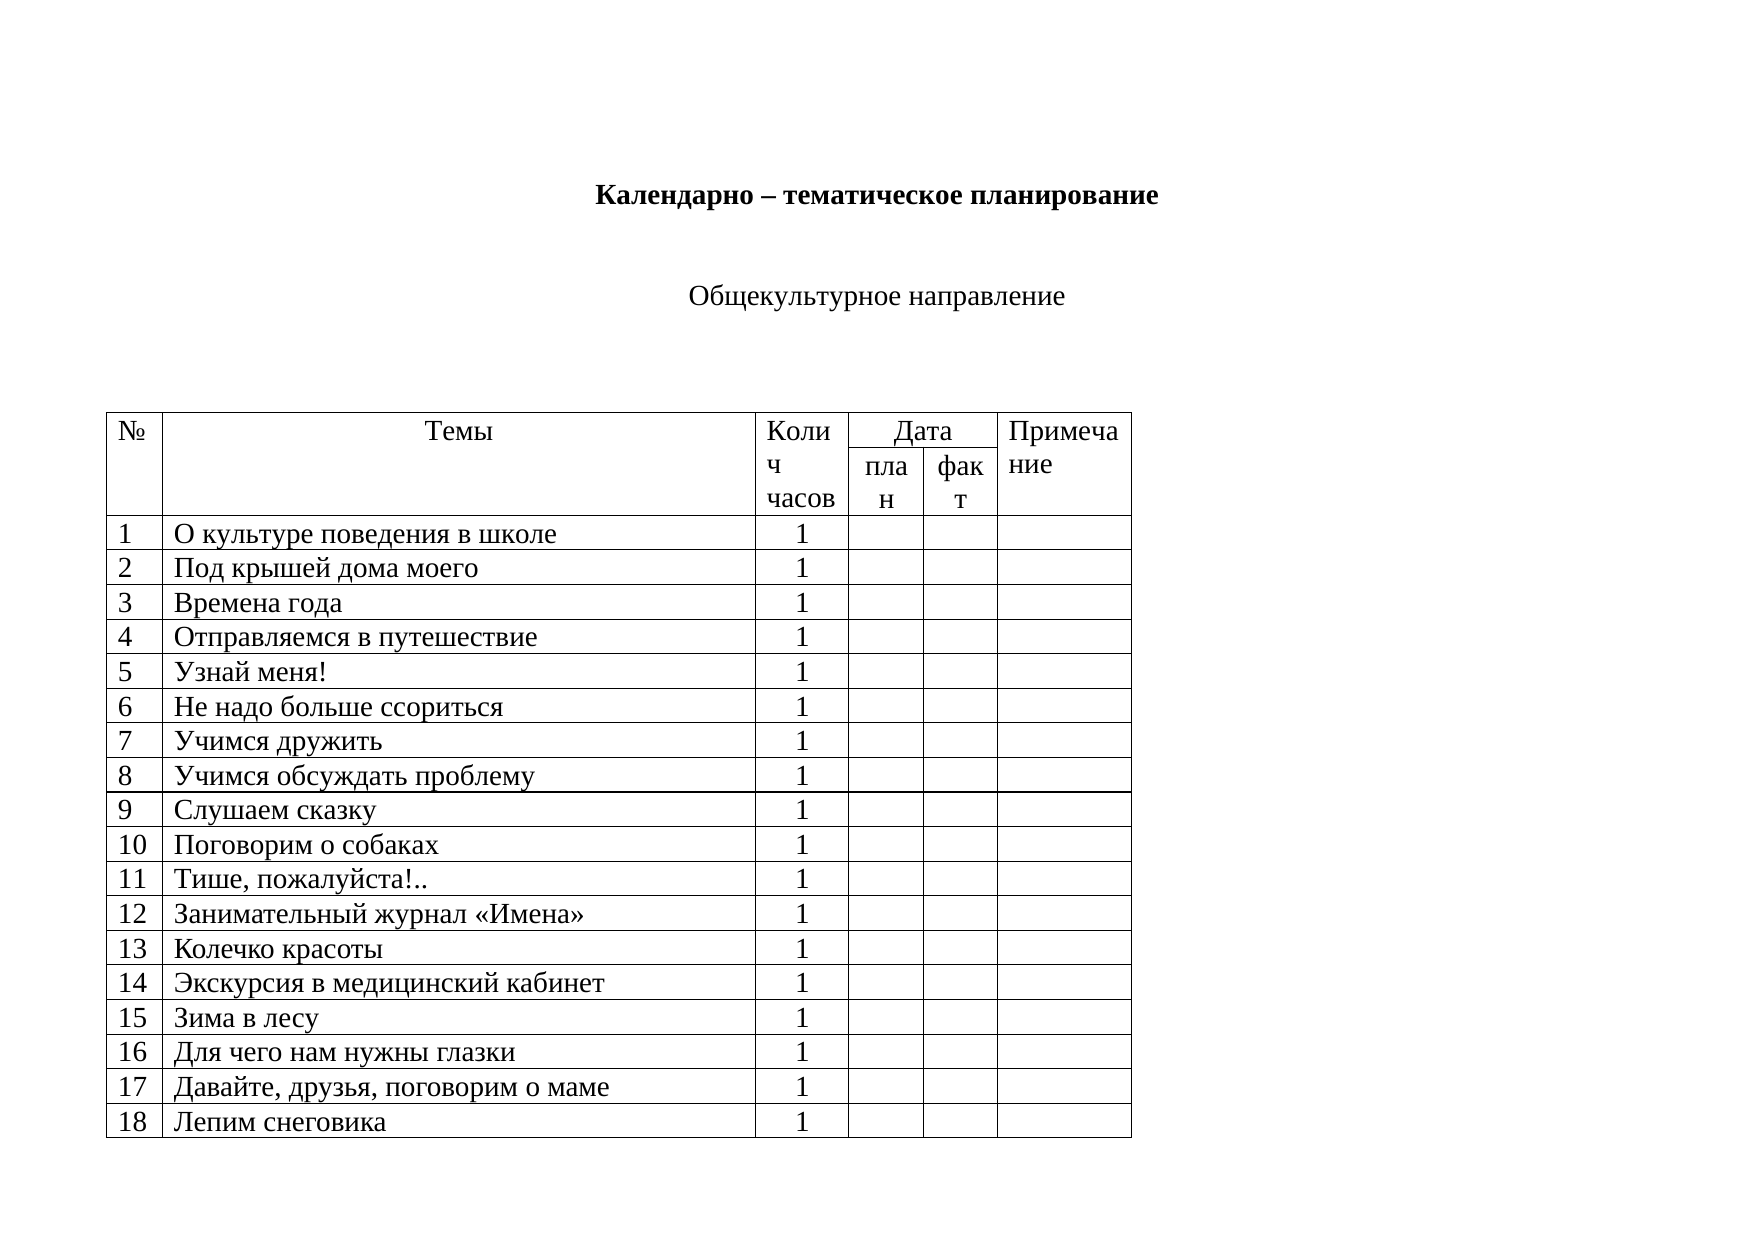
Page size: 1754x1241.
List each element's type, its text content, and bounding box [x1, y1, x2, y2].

table_cell 1 [107, 516, 162, 549]
table_cell план [849, 448, 923, 515]
table_cell [924, 965, 997, 999]
table_cell 16 [107, 1035, 162, 1068]
table_cell [924, 896, 997, 930]
table_cell Учимся дружить [163, 723, 755, 757]
table_cell 15 [107, 1000, 162, 1033]
table_cell 1 [756, 965, 848, 999]
table_cell 17 [107, 1069, 162, 1103]
table_cell [924, 620, 997, 653]
table_cell [924, 1104, 997, 1137]
table_cell 1 [756, 620, 848, 653]
table_cell 1 [756, 862, 848, 895]
text Общекультурное направление [118, 278, 1636, 311]
table_cell [849, 1104, 923, 1137]
table_cell [998, 1035, 1131, 1068]
table_cell [924, 654, 997, 688]
table_cell 1 [756, 931, 848, 964]
table_cell 1 [756, 1000, 848, 1033]
table_cell [998, 689, 1131, 722]
table_cell [849, 862, 923, 895]
table_cell 5 [107, 654, 162, 688]
table_cell 1 [756, 585, 848, 618]
table_cell Учимся обсуждать проблему [163, 758, 755, 791]
table_cell Не надо больше ссориться [163, 689, 755, 722]
table_cell 14 [107, 965, 162, 999]
table_cell 9 [107, 793, 162, 826]
table_cell [849, 654, 923, 688]
table_cell 1 [756, 1035, 848, 1068]
table_cell 13 [107, 931, 162, 964]
table_cell 1 [756, 516, 848, 549]
table_cell Под крышей дома моего [163, 550, 755, 584]
table_cell [998, 758, 1131, 791]
table_cell [849, 516, 923, 549]
table_cell [849, 550, 923, 584]
table_cell [849, 1069, 923, 1103]
table_header Примечание [998, 413, 1131, 515]
table_cell 18 [107, 1104, 162, 1137]
table_cell 1 [756, 793, 848, 826]
table_cell [998, 620, 1131, 653]
table_cell [998, 896, 1131, 930]
table_cell 2 [107, 550, 162, 584]
table_cell Давайте, друзья, поговорим о маме [163, 1069, 755, 1103]
table_cell 1 [756, 1104, 848, 1137]
table_cell 1 [756, 723, 848, 757]
table_cell [998, 654, 1131, 688]
table_cell 1 [756, 550, 848, 584]
table_cell [924, 550, 997, 584]
table_cell 10 [107, 827, 162, 861]
table_cell [849, 723, 923, 757]
table_cell [849, 620, 923, 653]
table_cell 8 [107, 758, 162, 791]
table_cell Лепим снеговика [163, 1104, 755, 1137]
table_cell Зима в лесу [163, 1000, 755, 1033]
table_cell [998, 723, 1131, 757]
table_cell факт [924, 448, 997, 515]
table_cell [924, 827, 997, 861]
table_cell 4 [107, 620, 162, 653]
table_cell 1 [756, 827, 848, 861]
table_cell [849, 965, 923, 999]
table_cell Узнай меня! [163, 654, 755, 688]
table_cell [998, 1069, 1131, 1103]
table_cell 7 [107, 723, 162, 757]
table_cell Времена года [163, 585, 755, 618]
table_cell 1 [756, 689, 848, 722]
table_cell 1 [756, 896, 848, 930]
table_cell Тише, пожалуйста!.. [163, 862, 755, 895]
table_cell 12 [107, 896, 162, 930]
table_cell 1 [756, 654, 848, 688]
table_cell 3 [107, 585, 162, 618]
table_header Темы [163, 413, 755, 515]
table_cell [924, 516, 997, 549]
table_cell 6 [107, 689, 162, 722]
table_header № [107, 413, 162, 515]
table_cell [849, 827, 923, 861]
table_cell [849, 931, 923, 964]
table_cell [924, 793, 997, 826]
table_cell [924, 1000, 997, 1033]
table_cell Колечко красоты [163, 931, 755, 964]
table_cell [849, 1000, 923, 1033]
table_cell Отправляемся в путешествие [163, 620, 755, 653]
table_cell [849, 758, 923, 791]
table_cell [924, 758, 997, 791]
table_cell [998, 1104, 1131, 1137]
text Календарно – тематическое планирование [118, 177, 1636, 211]
table_cell [924, 931, 997, 964]
table_cell [849, 793, 923, 826]
table_cell [998, 550, 1131, 584]
table_cell [924, 1035, 997, 1068]
table_cell Для чего нам нужны глазки [163, 1035, 755, 1068]
table_cell 11 [107, 862, 162, 895]
table_cell [924, 862, 997, 895]
table_cell [998, 516, 1131, 549]
table_header Колич часов [756, 413, 848, 515]
table_cell Занимательный журнал «Имена» [163, 896, 755, 930]
table_cell [849, 585, 923, 618]
table_cell [924, 1069, 997, 1103]
table_cell О культуре поведения в школе [163, 516, 755, 549]
table_cell [924, 585, 997, 618]
table_cell [998, 1000, 1131, 1033]
table_cell 1 [756, 1069, 848, 1103]
table_cell 1 [756, 758, 848, 791]
table_header Дата [849, 413, 997, 447]
table_cell [998, 965, 1131, 999]
table_cell [924, 689, 997, 722]
table_cell Поговорим о собаках [163, 827, 755, 861]
table_cell [998, 931, 1131, 964]
table_cell [998, 862, 1131, 895]
table_cell Экскурсия в медицинский кабинет [163, 965, 755, 999]
table_cell [924, 723, 997, 757]
table_cell [849, 689, 923, 722]
table_cell [849, 896, 923, 930]
table_cell [849, 1035, 923, 1068]
table_cell Слушаем сказку [163, 793, 755, 826]
table_cell [998, 793, 1131, 826]
table_cell [998, 585, 1131, 618]
table_cell [998, 827, 1131, 861]
